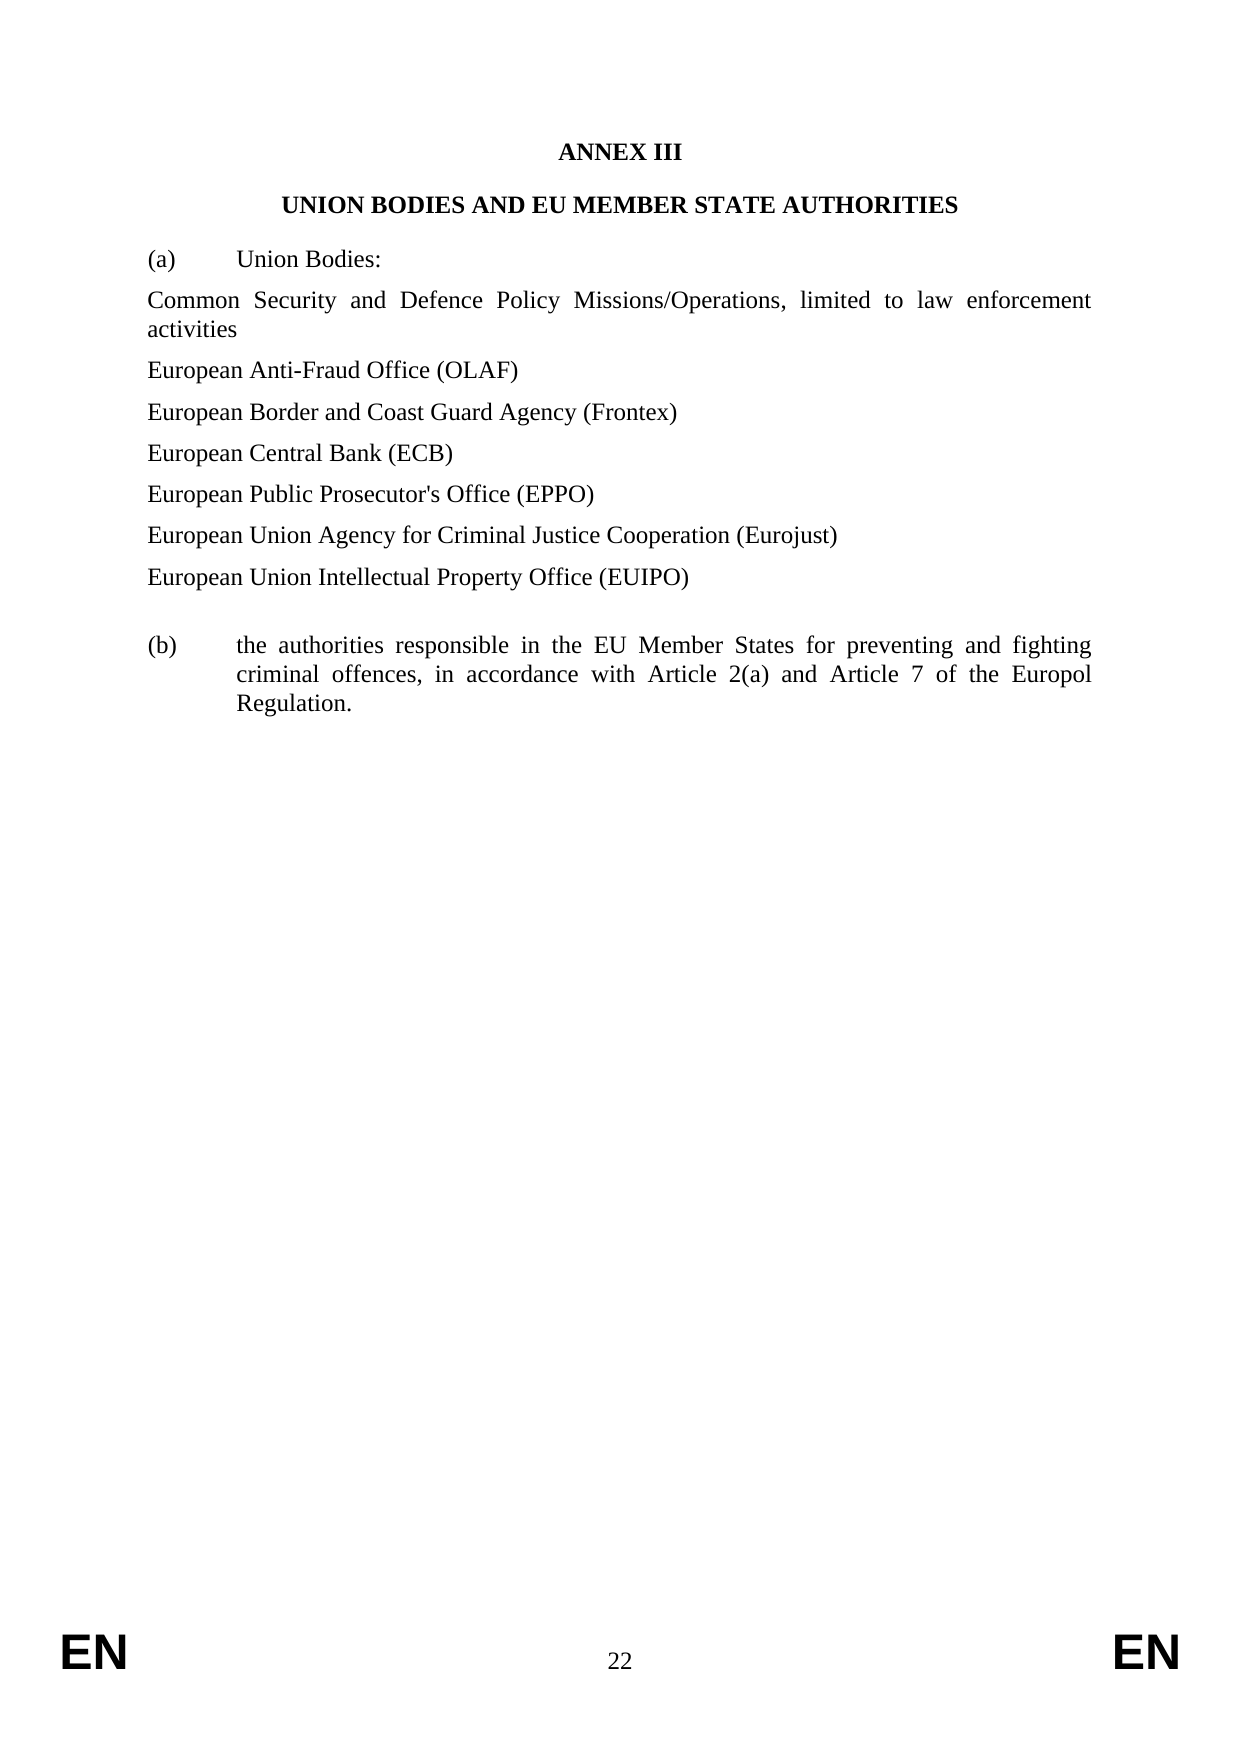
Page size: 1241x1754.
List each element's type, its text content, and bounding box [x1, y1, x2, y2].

text UNION BODIES AND EU MEMBER STATE AUTHORITIES [148, 191, 1093, 219]
text Common Security and Defence Policy Missions/Operations, limited to law enforcement activities [147, 286, 1093, 343]
text Union Bodies: [148, 244, 1093, 273]
text European Union Agency for Criminal Justice Cooperation (Eurojust) [147, 521, 1093, 549]
text European Anti-Fraud Office (OLAF) [147, 356, 1093, 384]
text European Public Prosecutor's Office (EPPO) [147, 479, 1093, 508]
text European Border and Coast Guard Agency (Frontex) [147, 397, 1093, 426]
text the authorities responsible in the EU Member States for preventing and fighting criminal offences, in accordance with Article 2(a) and Article 7 of the Europol Regulation. [148, 630, 1093, 717]
text ANNEX III [148, 137, 1093, 166]
text European Union Intellectual Property Office (EUIPO) [147, 562, 1093, 591]
text European Central Bank (ECB) [147, 438, 1093, 467]
